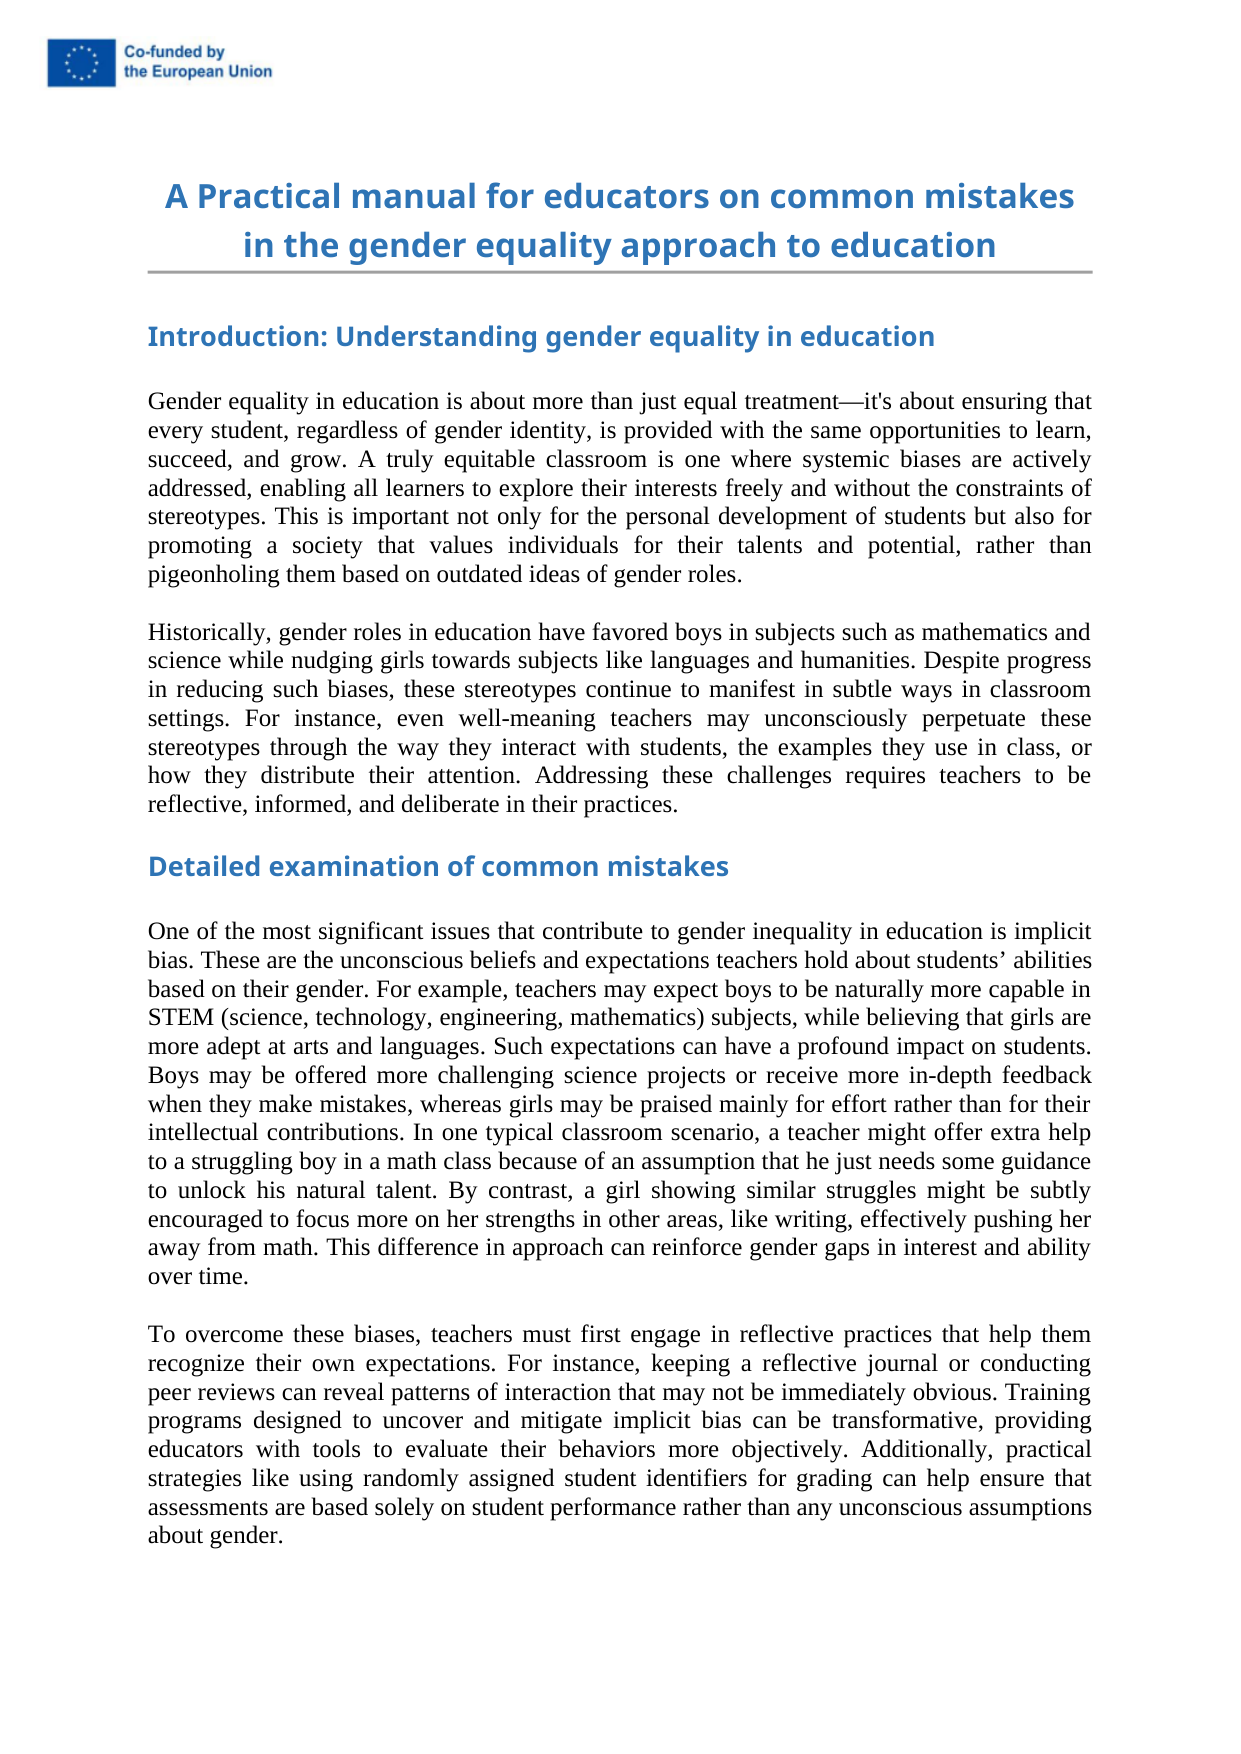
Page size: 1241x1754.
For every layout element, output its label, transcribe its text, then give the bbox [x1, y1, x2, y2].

text One of the most significant issues that contribute to gender inequality in education is implicit bias. These are the unconscious beliefs and expectations teachers hold about students’ abilities based on their gender. For example, teachers may expect boys to be naturally more capable in STEM (science, technology, engineering, mathematics) subjects, while believing that girls are more adept at arts and languages. Such expectations can have a profound impact on students. Boys may be offered more challenging science projects or receive more in-depth feedback when they make mistakes, whereas girls may be praised mainly for effort rather than for their intellectual contributions. In one typical classroom scenario, a teacher might offer extra help to a struggling boy in a math class because of an assumption that he just needs some guidance to unlock his natural talent. By contrast, a girl showing similar struggles might be subtly encouraged to focus more on her strengths in other areas, like writing, effectively pushing her away from math. This difference in approach can reinforce gender gaps in interest and ability over time. [148, 916, 1093, 1290]
subtitle Introduction: Understanding gender equality in education [148, 317, 1093, 354]
text Gender equality in education is about more than just equal treatment—it's about ensuring that every student, regardless of gender identity, is provided with the same opportunities to learn, succeed, and grow. A truly equitable classroom is one where systemic biases are actively addressed, enabling all learners to explore their interests freely and without the constraints of stereotypes. This is important not only for the personal development of students but also for promoting a society that values individuals for their talents and potential, rather than pigeonholing them based on outdated ideas of gender roles. [148, 386, 1093, 588]
subtitle Detailed examination of common mistakes [148, 847, 1093, 884]
text To overcome these biases, teachers must first engage in reflective practices that help them recognize their own expectations. For instance, keeping a reflective journal or conducting peer reviews can reveal patterns of interaction that may not be immediately obvious. Training programs designed to uncover and mitigate implicit bias can be transformative, providing educators with tools to evaluate their behaviors more objectively. Additionally, practical strategies like using randomly assigned student identifiers for grading can help ensure that assessments are based solely on student performance rather than any unconscious assumptions about gender. [148, 1319, 1093, 1549]
picture [26, 18, 298, 111]
subtitle A Practical manual for educators on common mistakes in the gender equality approach to education [148, 173, 1093, 267]
text Historically, gender roles in education have favored boys in subjects such as mathematics and science while nudging girls towards subjects like languages and humanities. Despite progress in reducing such biases, these stereotypes continue to manifest in subtle ways in classroom settings. For instance, even well-meaning teachers may unconsciously perpetuate these stereotypes through the way they interact with students, the examples they use in class, or how they distribute their attention. Addressing these challenges requires teachers to be reflective, informed, and deliberate in their practices. [148, 617, 1093, 818]
